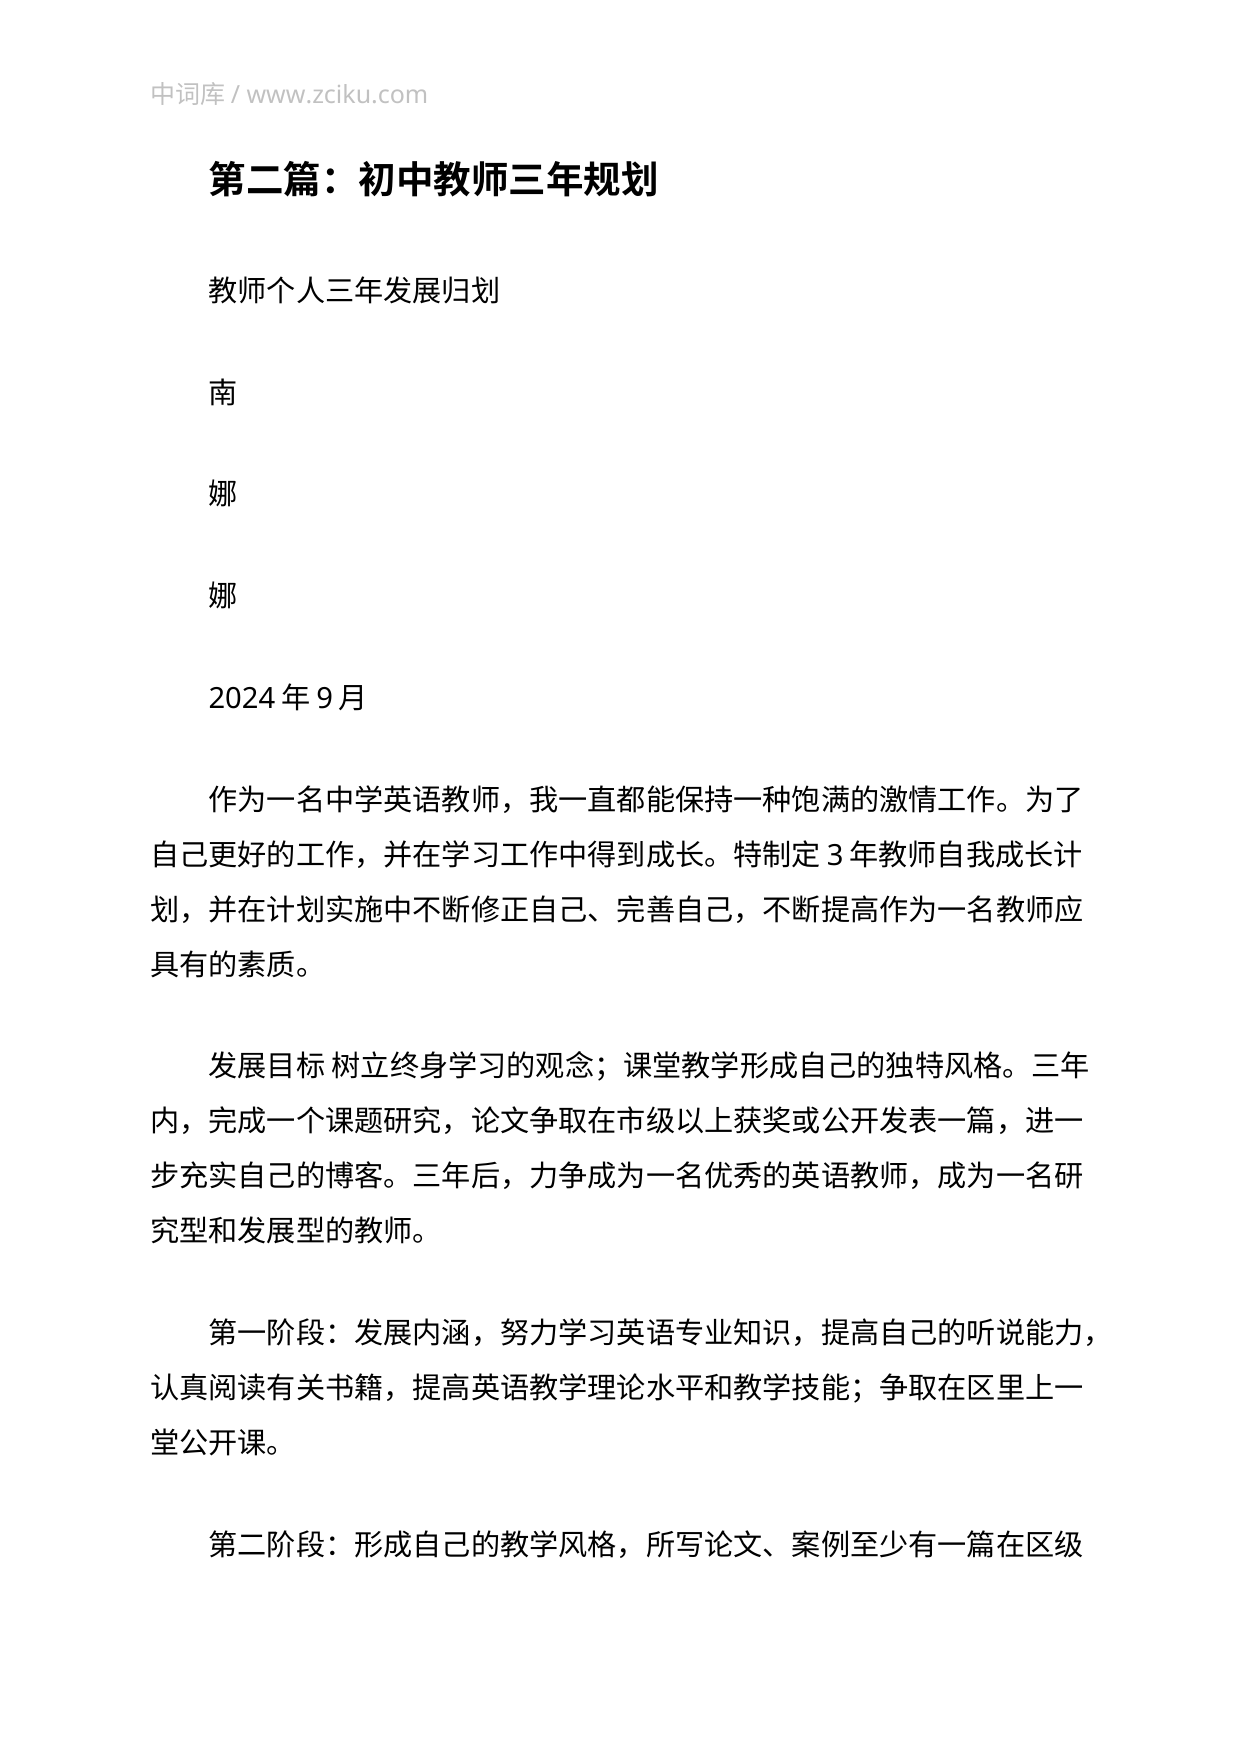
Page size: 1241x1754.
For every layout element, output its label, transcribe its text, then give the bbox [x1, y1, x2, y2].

text 娜 [150, 471, 1090, 513]
text 发展目标 树立终身学习的观念；课堂教学形成自己的独特风格。三年内，完成一个课题研究，论文争取在市级以上获奖或公开发表一篇，进一步充实自己的博客。三年后，力争成为一名优秀的英语教师，成为一名研究型和发展型的教师。 [150, 1043, 1090, 1250]
text 第二篇：初中教师三年规划 [150, 150, 1090, 204]
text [150, 1521, 1090, 1563]
text 作为一名中学英语教师，我一直都能保持一种饱满的激情工作。为了自己更好的工作，并在学习工作中得到成长。特制定3年教师自我成长计划，并在计划实施中不断修正自己、完善自己，不断提高作为一名教师应具有的素质。 [150, 776, 1090, 983]
text 第一阶段：发展内涵，努力学习英语专业知识，提高自己的听说能力，认真阅读有关书籍，提高英语教学理论水平和教学技能；争取在区里上一堂公开课。 [150, 1309, 1090, 1462]
text 娜 [150, 573, 1090, 615]
text 教师个人三年发展归划 [150, 267, 1090, 310]
text 南 [150, 369, 1090, 411]
text 2024年9月 [150, 674, 1090, 717]
